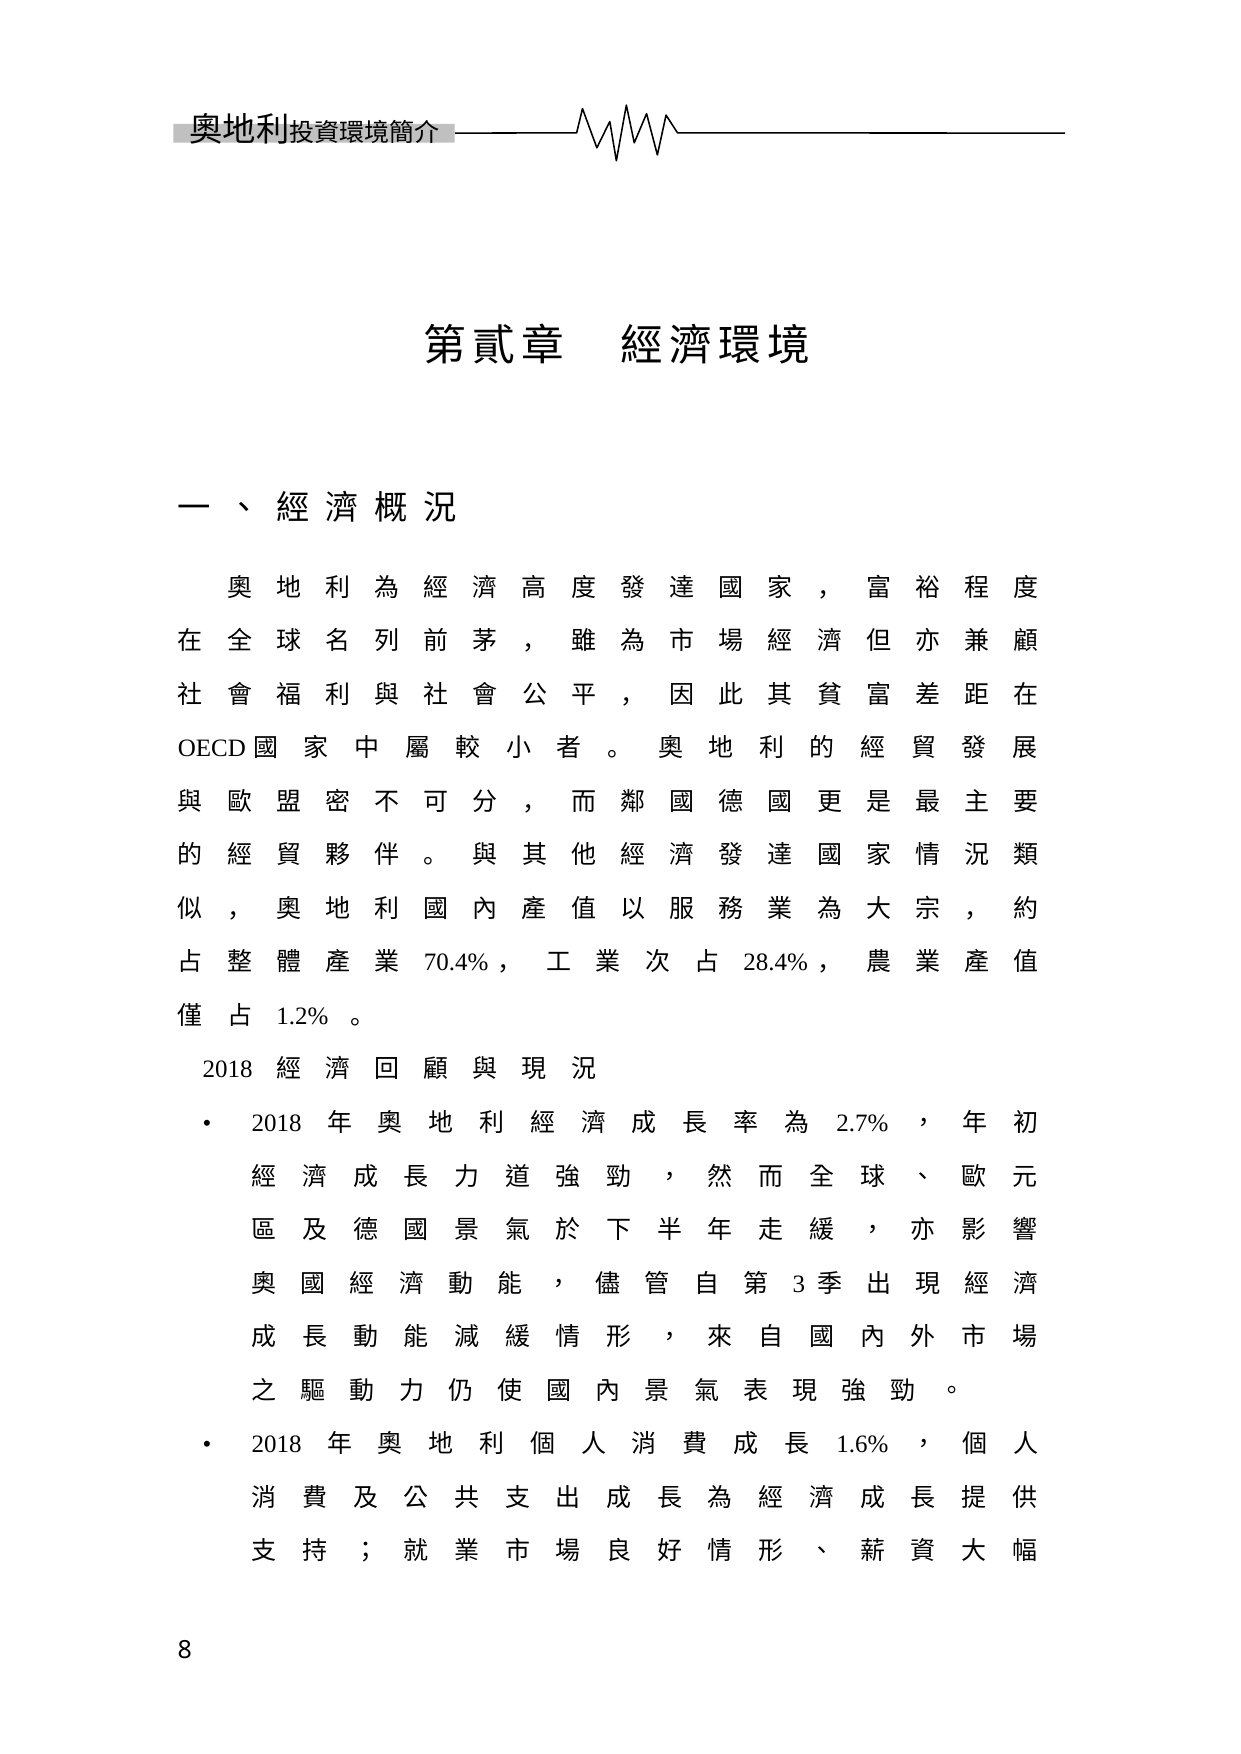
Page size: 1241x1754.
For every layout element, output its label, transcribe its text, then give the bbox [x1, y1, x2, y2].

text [202, 1415, 1063, 1576]
text • 2018年奧地利經濟成長率為2.7%，年初經濟成長力道強勁，然而全球、歐元區及德國景氣於下半年走緩，亦影響奧國經濟動能，儘管自第3季出現經濟成長動能減緩情形，來自國內外市場之驅動力仍使國內景氣表現強勁。 [202, 1094, 1063, 1415]
text 第貳章 經濟環境 [178, 291, 1063, 398]
text 奧地利為經濟高度發達國家，富裕程度在全球名列前茅，雖為市場經濟但亦兼顧社會福利與社會公平，因此其貧富差距在OECD國家中屬較小者。奧地利的經貿發展與歐盟密不可分，而鄰國德國更是最主要的經貿夥伴。與其他經濟發達國家情況類似，奧地利國內產值以服務業為大宗，約占整體產業70.4%，工業次占28.4%，農業產值僅占1.2%。 [178, 558, 1063, 1040]
text 2018經濟回顧與現況 [202, 1040, 1063, 1094]
text 一、經濟概況 [178, 478, 1063, 532]
